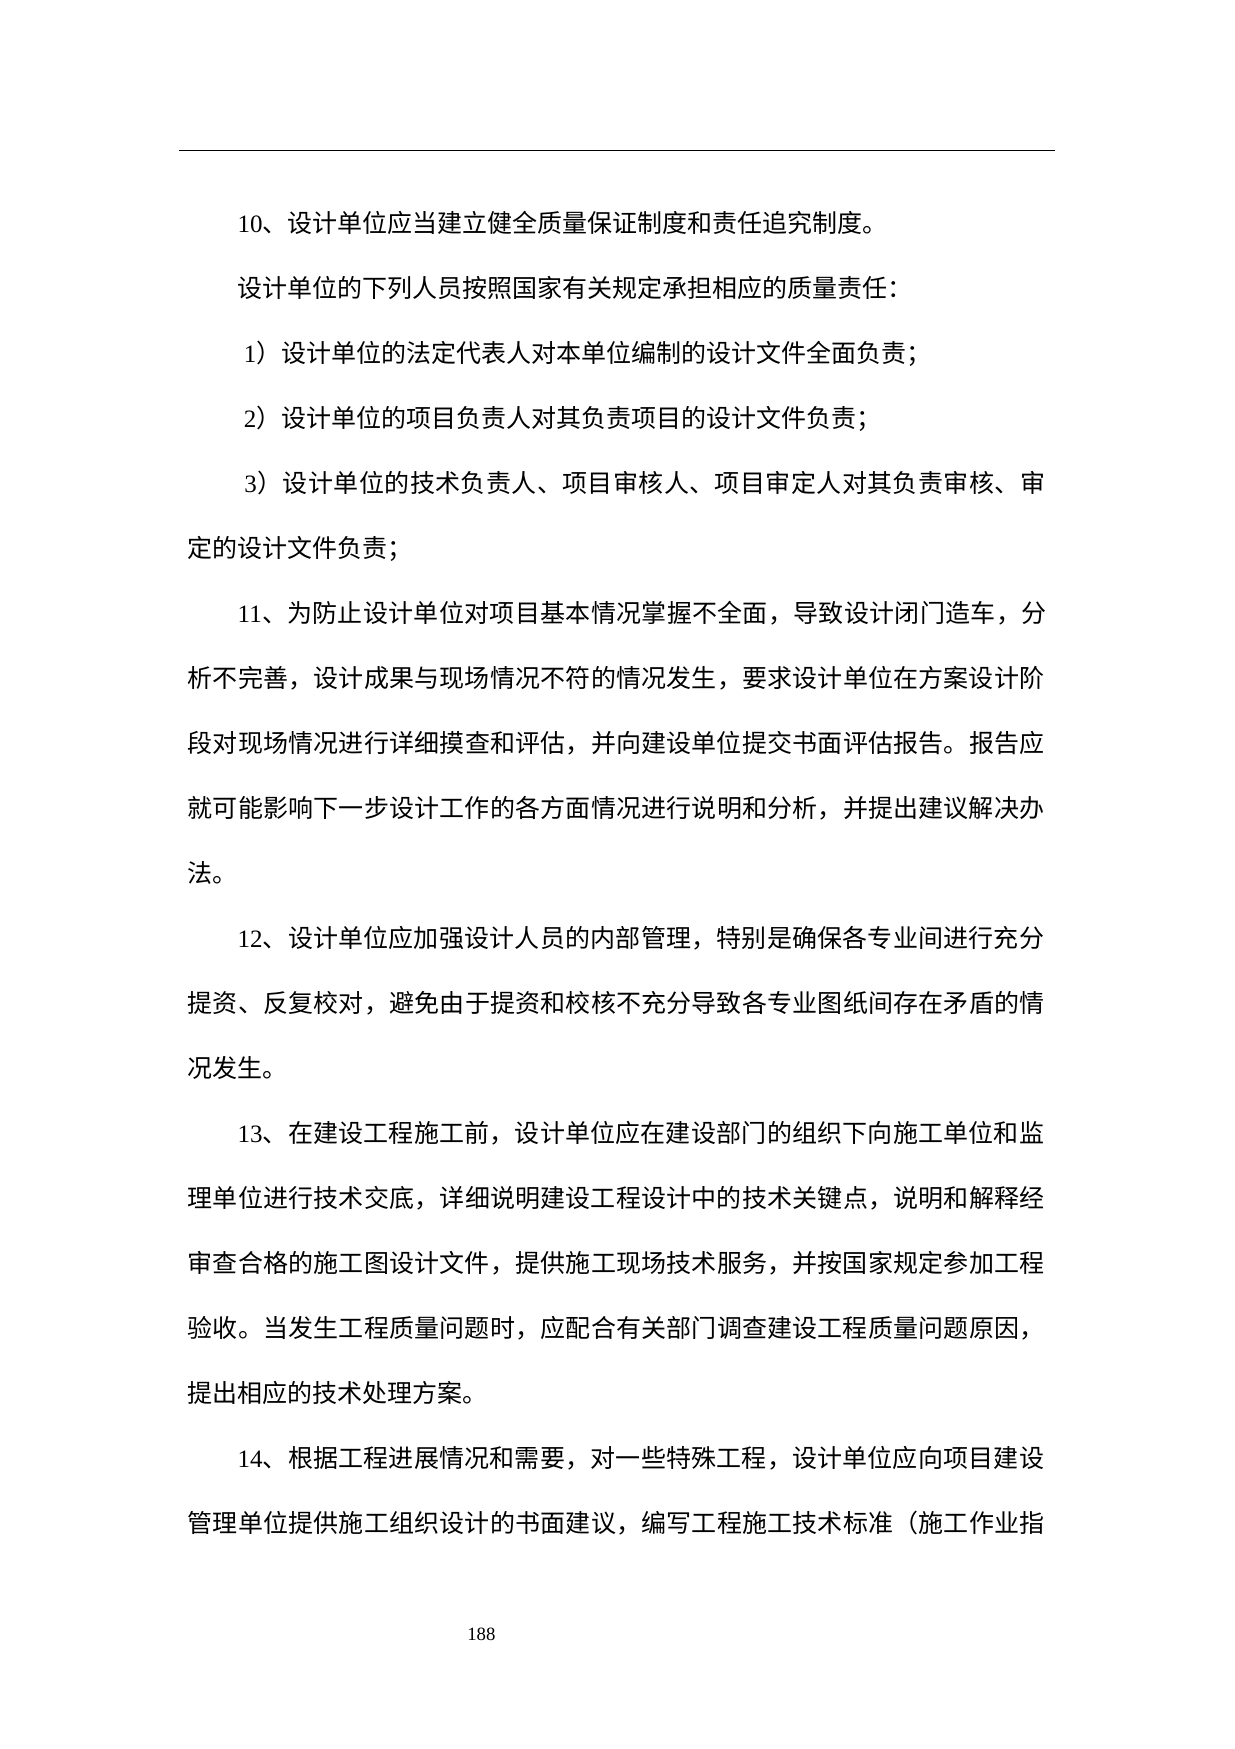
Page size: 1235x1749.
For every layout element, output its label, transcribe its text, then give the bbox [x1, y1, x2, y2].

text 2）设计单位的项目负责人对其负责项目的设计文件负责； [187, 384, 1047, 449]
text 设计单位的下列人员按照国家有关规定承担相应的质量责任： [187, 254, 1047, 319]
text 12、设计单位应加强设计人员的内部管理，特别是确保各专业间进行充分提资、反复校对，避免由于提资和校核不充分导致各专业图纸间存在矛盾的情况发生。 [187, 904, 1047, 1099]
text 1）设计单位的法定代表人对本单位编制的设计文件全面负责； [187, 319, 1047, 384]
text 10、设计单位应当建立健全质量保证制度和责任追究制度。 [187, 189, 1047, 254]
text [187, 1424, 1047, 1554]
text 13、在建设工程施工前，设计单位应在建设部门的组织下向施工单位和监理单位进行技术交底，详细说明建设工程设计中的技术关键点，说明和解释经审查合格的施工图设计文件，提供施工现场技术服务，并按国家规定参加工程验收。当发生工程质量问题时，应配合有关部门调查建设工程质量问题原因，提出相应的技术处理方案。 [187, 1099, 1047, 1424]
text 3）设计单位的技术负责人、项目审核人、项目审定人对其负责审核、审定的设计文件负责； [187, 449, 1047, 579]
text 11、为防止设计单位对项目基本情况掌握不全面，导致设计闭门造车，分析不完善，设计成果与现场情况不符的情况发生，要求设计单位在方案设计阶段对现场情况进行详细摸查和评估，并向建设单位提交书面评估报告。报告应就可能影响下一步设计工作的各方面情况进行说明和分析，并提出建议解决办法。 [187, 579, 1047, 904]
